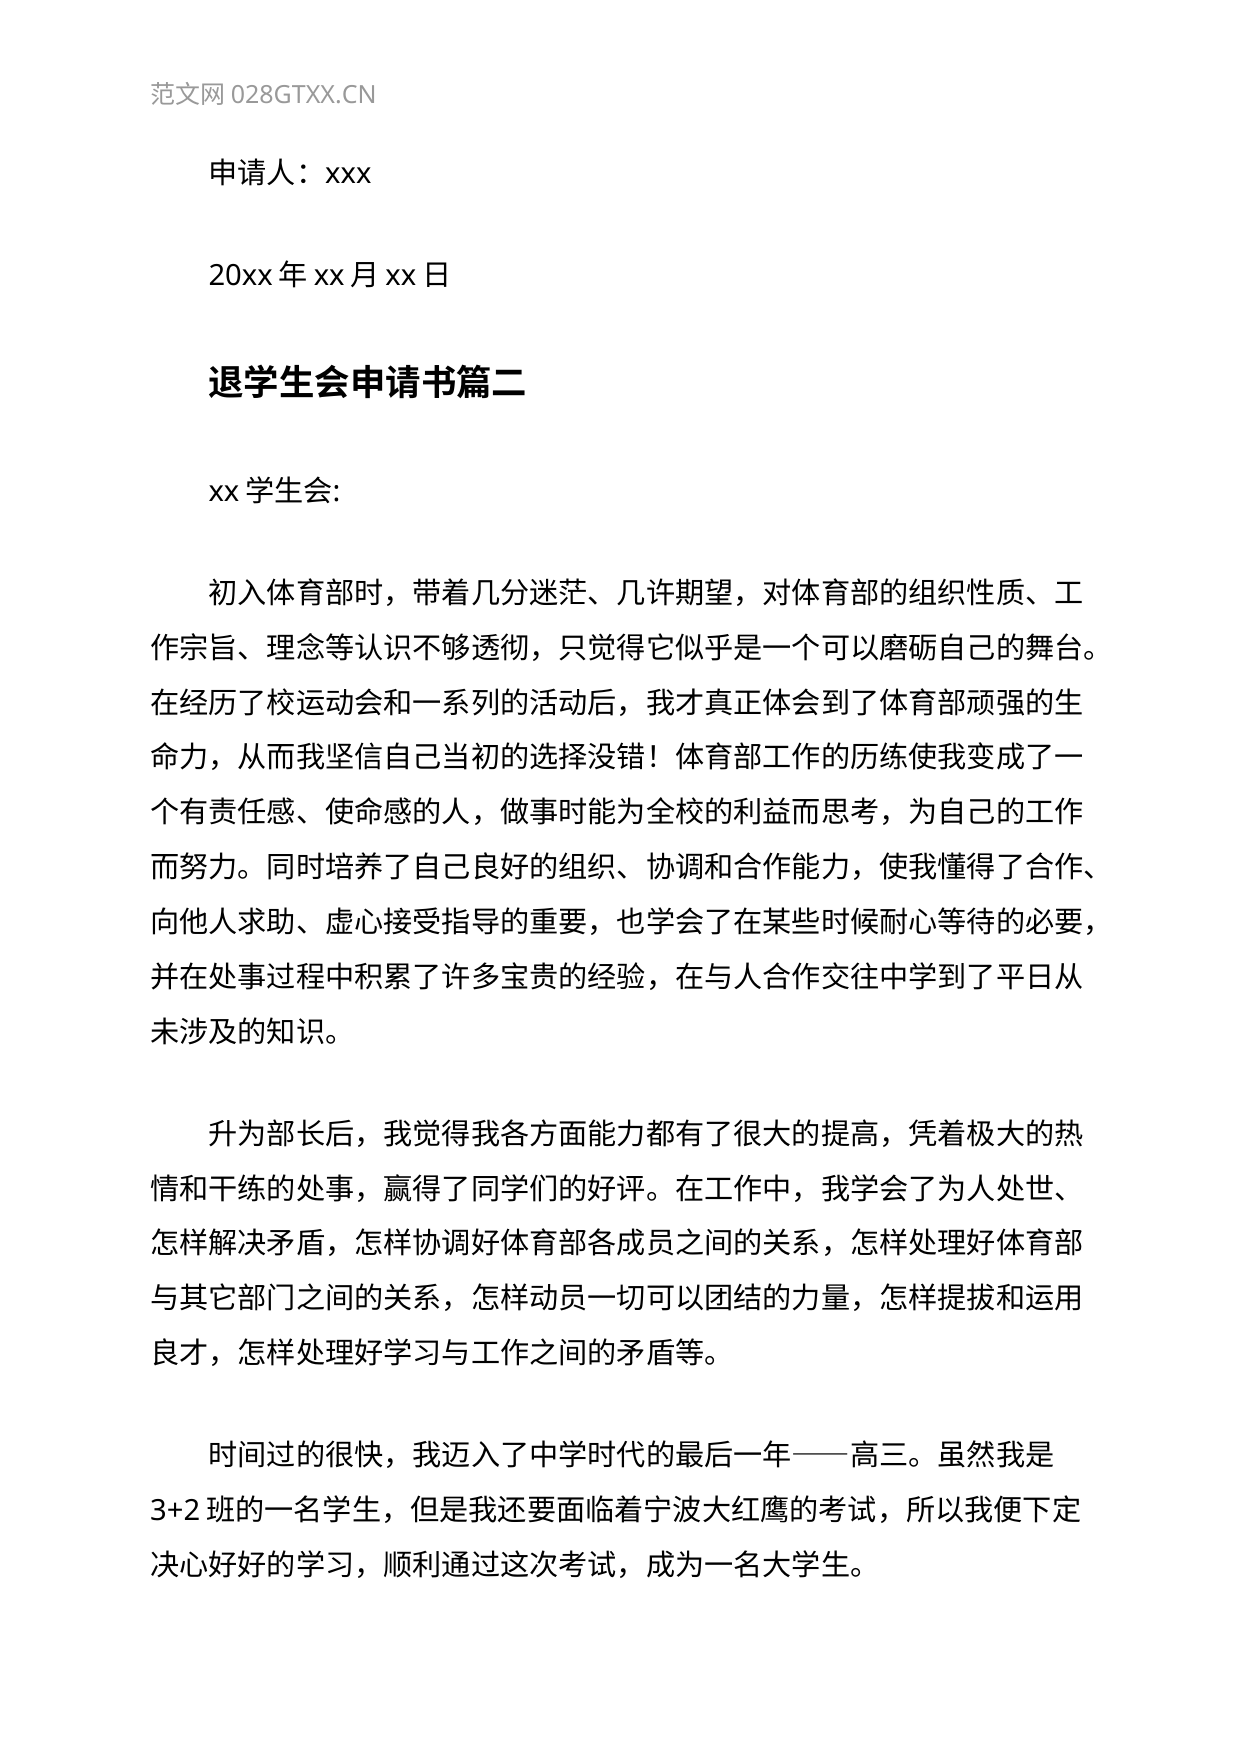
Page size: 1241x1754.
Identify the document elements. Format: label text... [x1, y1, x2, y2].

text 退学生会申请书篇二 [150, 354, 1090, 405]
text 时间过的很快，我迈入了中学时代的最后一年——高三。虽然我是3+2班的一名学生，但是我还要面临着宁波大红鹰的考试，所以我便下定决心好好的学习，顺利通过这次考试，成为一名大学生。 [150, 1432, 1090, 1584]
text xx学生会: [150, 467, 1090, 510]
text 初入体育部时，带着几分迷茫、几许期望，对体育部的组织性质、工作宗旨、理念等认识不够透彻，只觉得它似乎是一个可以磨砺自己的舞台。在经历了校运动会和一系列的活动后，我才真正体会到了体育部顽强的生命力，从而我坚信自己当初的选择没错！体育部工作的历练使我变成了一个有责任感、使命感的人，做事时能为全校的利益而思考，为自己的工作而努力。同时培养了自己良好的组织、协调和合作能力，使我懂得了合作、向他人求助、虚心接受指导的重要，也学会了在某些时候耐心等待的必要，并在处事过程中积累了许多宝贵的经验，在与人合作交往中学到了平日从未涉及的知识。 [150, 569, 1090, 1051]
text 升为部长后，我觉得我各方面能力都有了很大的提高，凭着极大的热情和干练的处事，赢得了同学们的好评。在工作中，我学会了为人处世、怎样解决矛盾，怎样协调好体育部各成员之间的关系，怎样处理好体育部与其它部门之间的关系，怎样动员一切可以团结的力量，怎样提拔和运用良才，怎样处理好学习与工作之间的矛盾等。 [150, 1110, 1090, 1372]
text 20xx年xx月xx日 [150, 252, 1090, 294]
text 申请人：xxx [150, 150, 1090, 192]
